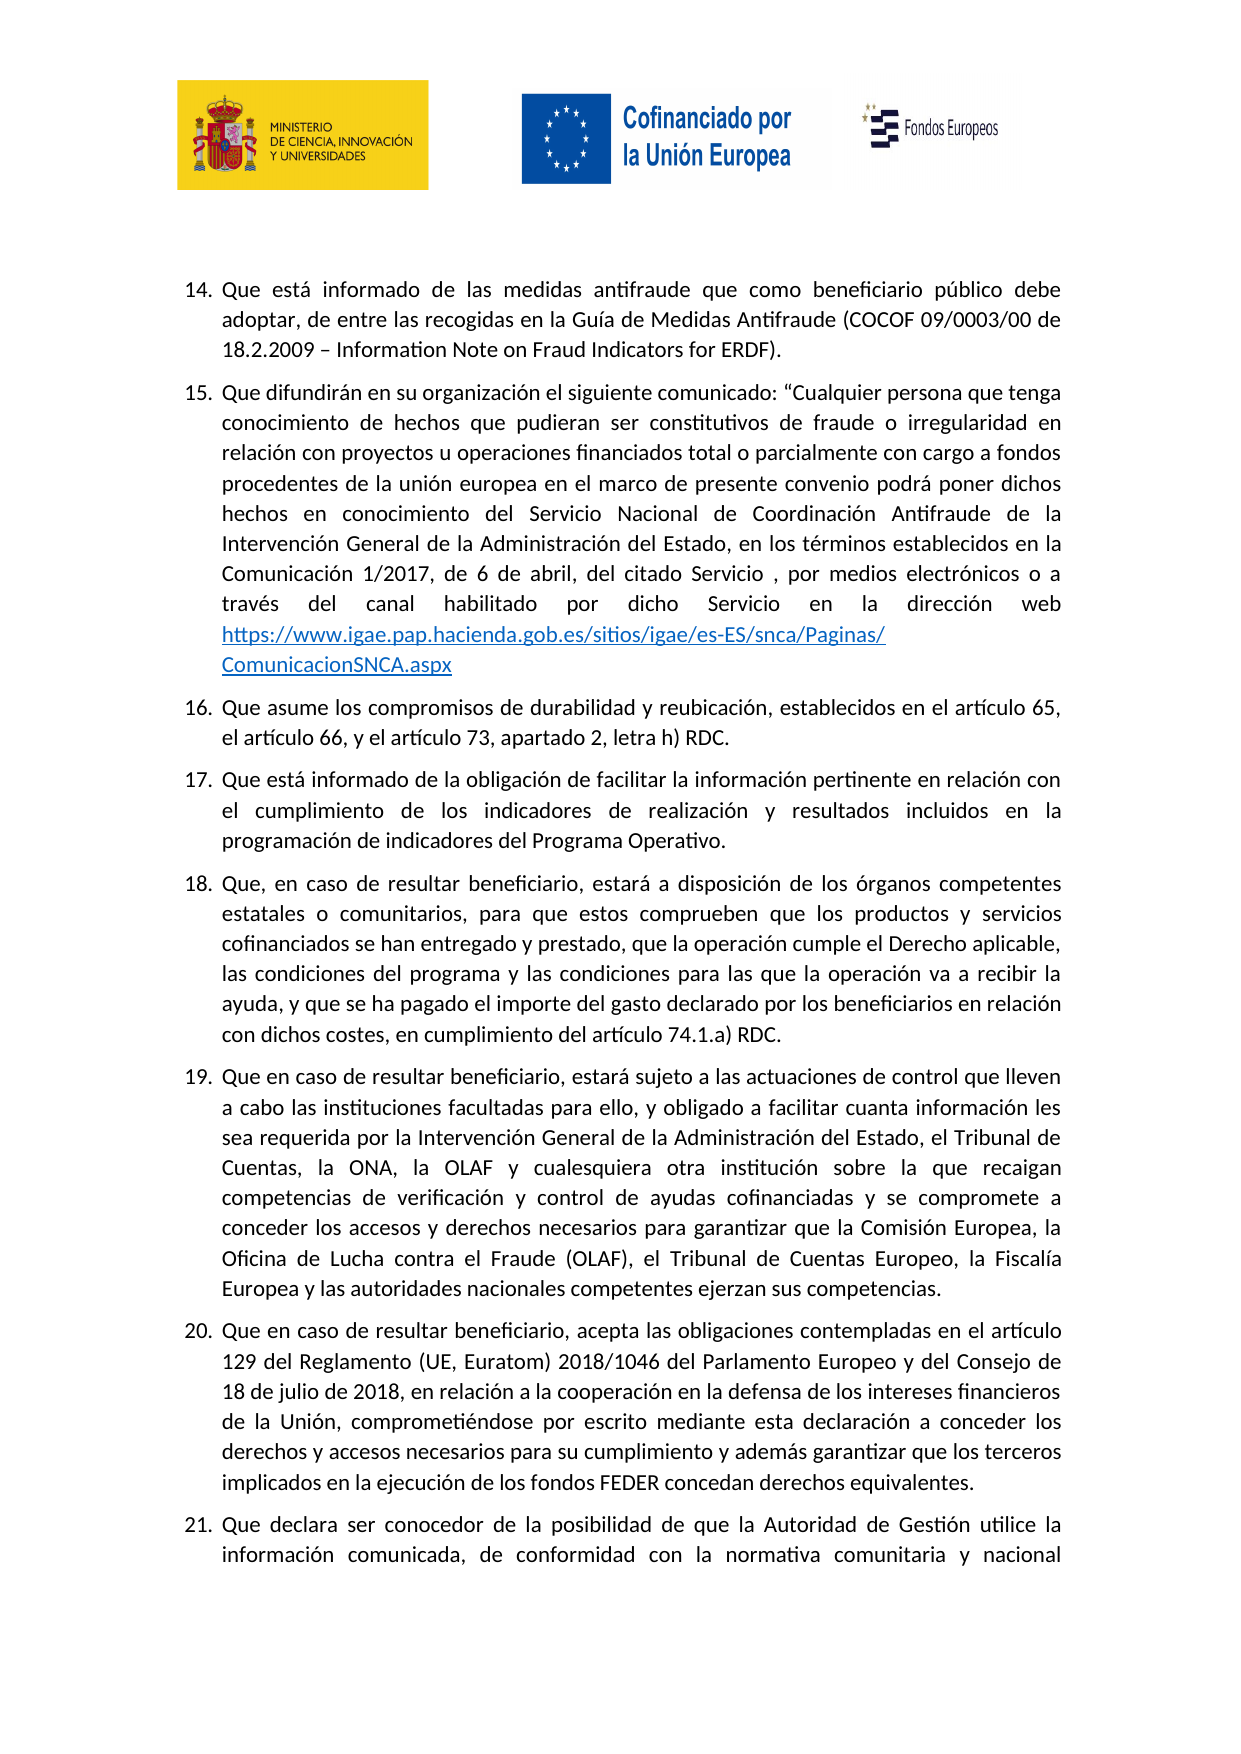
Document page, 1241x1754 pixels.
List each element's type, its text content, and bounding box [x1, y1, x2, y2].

list Que está informado de la obligación de facilitar la información pertinente en relación con el cumplimiento de los indicadores de realización y resultados incluidos en la programación de indicadores del Programa Operativo. [184, 766, 1063, 854]
list Que en caso de resultar beneficiario, estará sujeto a las actuaciones de control que lleven a cabo las instituciones facultadas para ello, y obligado a facilitar cuanta información les sea requerida por la Intervención General de la Administración del Estado, el Tribunal de Cuentas, la ONA, la OLAF y cualesquiera otra institución sobre la que recaigan competencias de verificación y control de ayudas cofinanciadas y se compromete a conceder los accesos y derechos necesarios para garantizar que la Comisión Europea, la Oficina de Lucha contra el Fraude (OLAF), el Tribunal de Cuentas Europeo, la Fiscalía Europea y las autoridades nacionales competentes ejerzan sus competencias. [184, 1062, 1063, 1302]
picture [511, 88, 832, 190]
list Que asume los compromisos de durabilidad y reubicación, establecidos en el artículo 65, el artículo 66, y el artículo 73, apartado 2, letra h) RDC. [184, 693, 1063, 751]
list Que en caso de resultar beneficiario, acepta las obligaciones contempladas en el artículo 129 del Reglamento (UE, Euratom) 2018/1046 del Parlamento Europeo y del Consejo de 18 de julio de 2018, en relación a la cooperación en la defensa de los intereses financieros de la Unión, comprometiéndose por escrito mediante esta declaración a conceder los derechos y accesos necesarios para su cumplimiento y además garantizar que los terceros implicados en la ejecución de los fondos FEDER concedan derechos equivalentes. [184, 1317, 1063, 1496]
picture [177, 80, 429, 190]
list Que, en caso de resultar beneficiario, estará a disposición de los órganos competentes estatales o comunitarios, para que estos comprueben que los productos y servicios cofinanciados se han entregado y prestado, que la operación cumple el Derecho aplicable, las condiciones del programa y las condiciones para las que la operación va a recibir la ayuda, y que se ha pagado el importe del gasto declarado por los beneficiarios en relación con dichos costes, en cumplimiento del artículo 74.1.a) RDC. [184, 869, 1063, 1048]
list Que está informado de las medidas antifraude que como beneficiario público debe adoptar, de entre las recogidas en la Guía de Medidas Antifraude (COCOF 09/0003/00 de 18.2.2009 – Information Note on Fraud Indicators for ERDF). [184, 275, 1063, 363]
list Que difundirán en su organización el siguiente comunicado: “Cualquier persona que tenga conocimiento de hechos que pudieran ser constitutivos de fraude o irregularidad en relación con proyectos u operaciones financiados total o parcialmente con cargo a fondos procedentes de la unión europea en el marco de presente convenio podrá poner dichos hechos en conocimiento del Servicio Nacional de Coordinación Antifraude de la Intervención General de la Administración del Estado, en los términos establecidos en la Comunicación 1/2017, de 6 de abril, del citado Servicio , por medios electrónicos o a través del canal habilitado por dicho Servicio en la dirección web https://www.igae.pap.hacienda.gob.es/sitios/igae/es-ES/snca/Paginas/ComunicacionSNCA.aspx [184, 378, 1063, 678]
picture [842, 73, 1022, 190]
